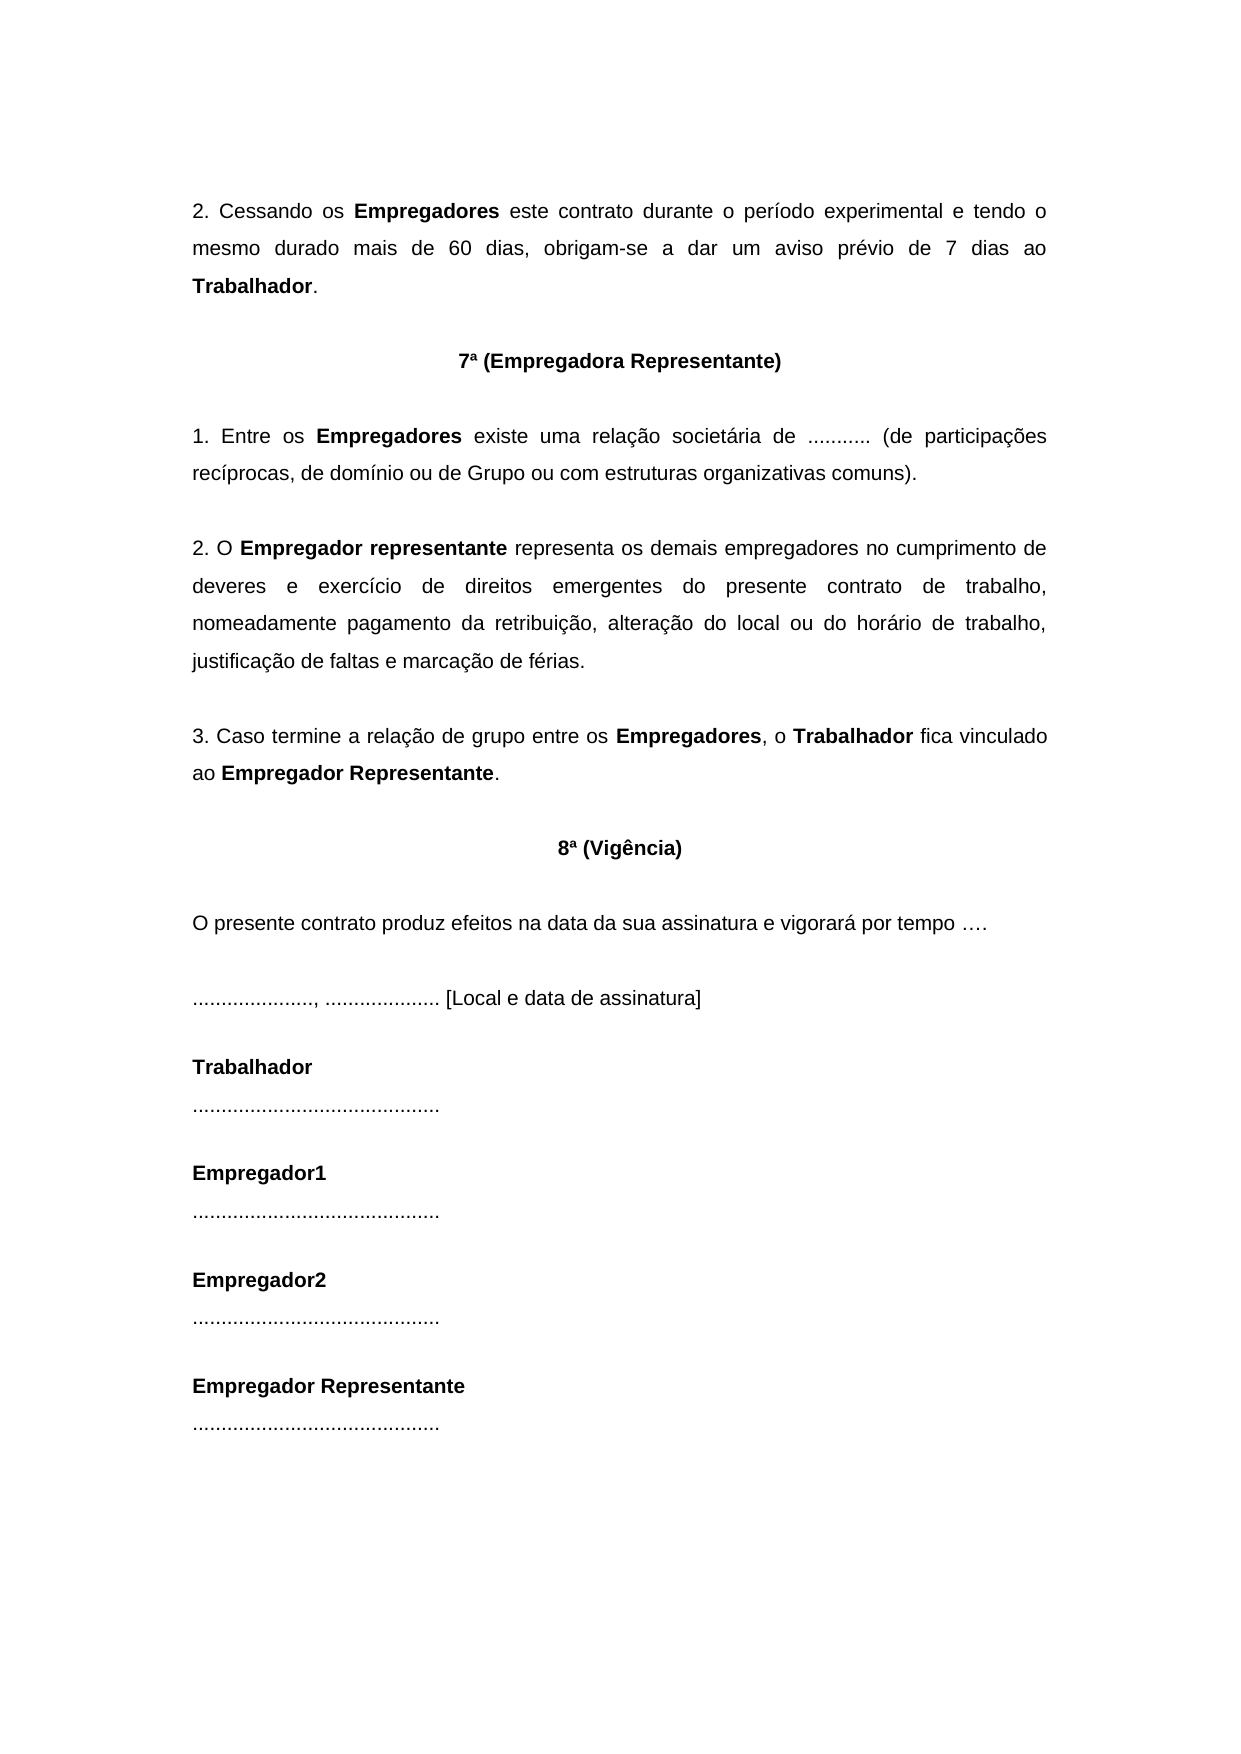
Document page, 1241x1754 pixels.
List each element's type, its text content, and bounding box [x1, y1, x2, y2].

text 8ª (Vigência) [192, 823, 1048, 860]
text Empregador Representante [192, 1360, 1048, 1398]
text 2. Cessando os Empregadores este contrato durante o período experimental e tendo o mesmo durado mais de 60 dias, obrigam-se a dar um aviso prévio de 7 dias ao Trabalhador. [192, 185, 1048, 298]
text Empregador2 [192, 1254, 1048, 1291]
text ........................................... [192, 1291, 1048, 1329]
text ....................., .................... [Local e data de assinatura] [192, 973, 1048, 1010]
text Empregador1 [192, 1148, 1048, 1185]
text Trabalhador [192, 1041, 1048, 1079]
text 3. Caso termine a relação de grupo entre os Empregadores, o Trabalhador fica vinculado ao Empregador Representante. [192, 710, 1048, 785]
text ........................................... [192, 1398, 1048, 1435]
text ........................................... [192, 1079, 1048, 1116]
text 2. O Empregador representante representa os demais empregadores no cumprimento de deveres e exercício de direitos emergentes do presente contrato de trabalho, nomeadamente pagamento da retribuição, alteração do local ou do horário de trabalho, justificação de faltas e marcação de férias. [192, 523, 1048, 673]
text 7ª (Empregadora Representante) [192, 335, 1048, 373]
text ........................................... [192, 1185, 1048, 1223]
text 1. Entre os Empregadores existe uma relação societária de ........... (de participações recíprocas, de domínio ou de Grupo ou com estruturas organizativas comuns). [192, 410, 1048, 485]
text O presente contrato produz efeitos na data da sua assinatura e vigorará por tempo …. [192, 898, 1048, 935]
